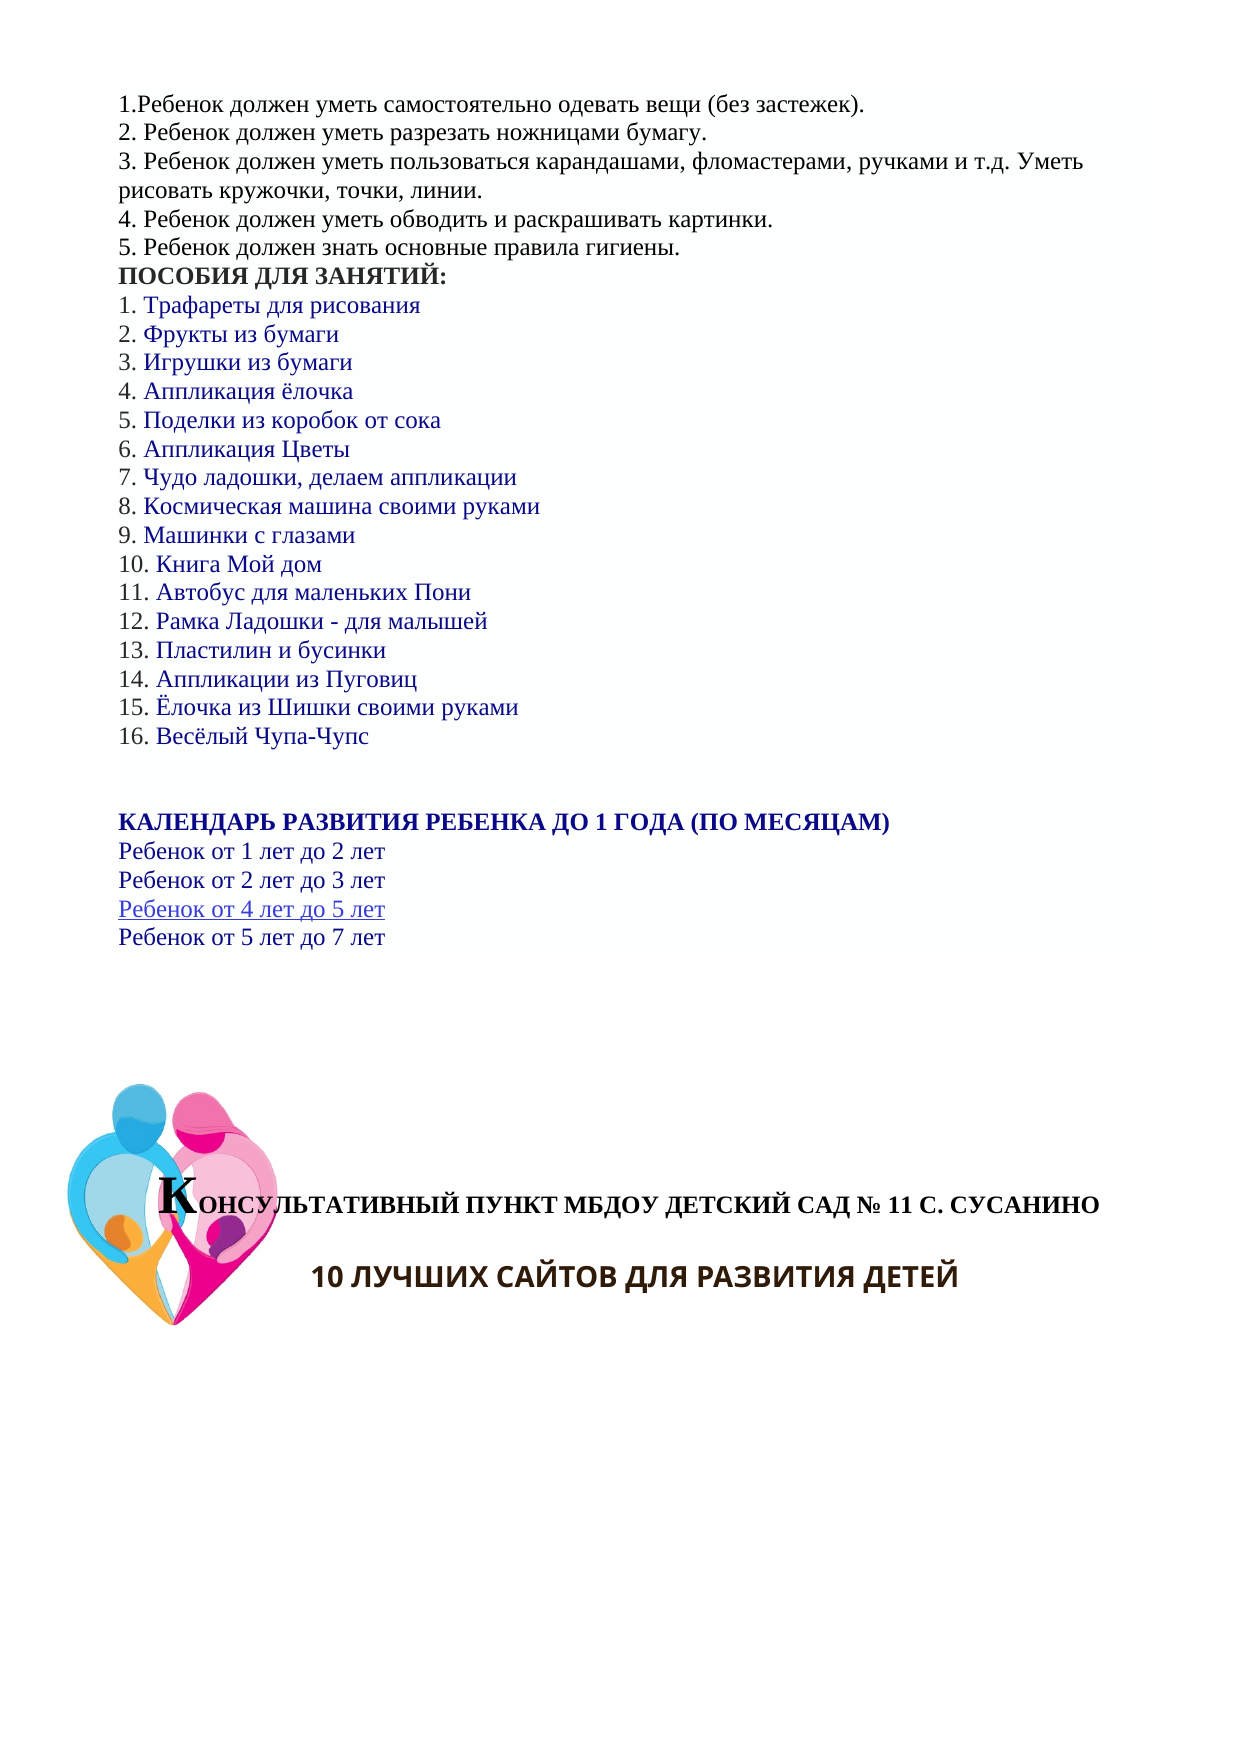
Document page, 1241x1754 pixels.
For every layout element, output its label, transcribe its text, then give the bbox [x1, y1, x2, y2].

picture [46, 1077, 300, 1331]
text Консультативный пункт МБДОУ Детский сад № 11 с. сусанино [118, 1163, 1152, 1225]
text Пособия для занятий: 1. Трафареты для рисования 2. Фрукты из бумаги 3. Игрушки из бумаги 4. Аппликация ёлочка 5. Поделки из коробок от сока 6. Аппликация Цветы 7. Чудо ладошки, делаем аппликации 8. Космическая машина своими руками 9. Машинки с глазами 10. Книга Мой дом 11. Автобус для маленьких Пони 12. Рамка Ладошки - для малышей 13. Пластилин и бусинки 14. Аппликации из Пуговиц 15. Ёлочка из Шишки своими руками 16. Весёлый Чупа-Чупс Календарь развития ребенка до 1 года (по месяцам) Ребенок от 1 лет до 2 лет Ребенок от 2 лет до 3 лет Ребенок от 4 лет до 5 лет Ребенок от 5 лет до 7 лет [118, 261, 1152, 951]
text 1.Ребенок должен уметь самостоятельно одевать вещи (без застежек). 2. Ребенок должен уметь разрезать ножницами бумагу. 3. Ребенок должен уметь пользоваться карандашами, фломастерами, ручками и т.д. Уметь рисовать кружочки, точки, линии. 4. Ребенок должен уметь обводить и раскрашивать картинки. 5. Ребенок должен знать основные правила гигиены. [118, 89, 1152, 261]
text 10 лучших сайтов для развития детей [118, 1256, 1152, 1296]
